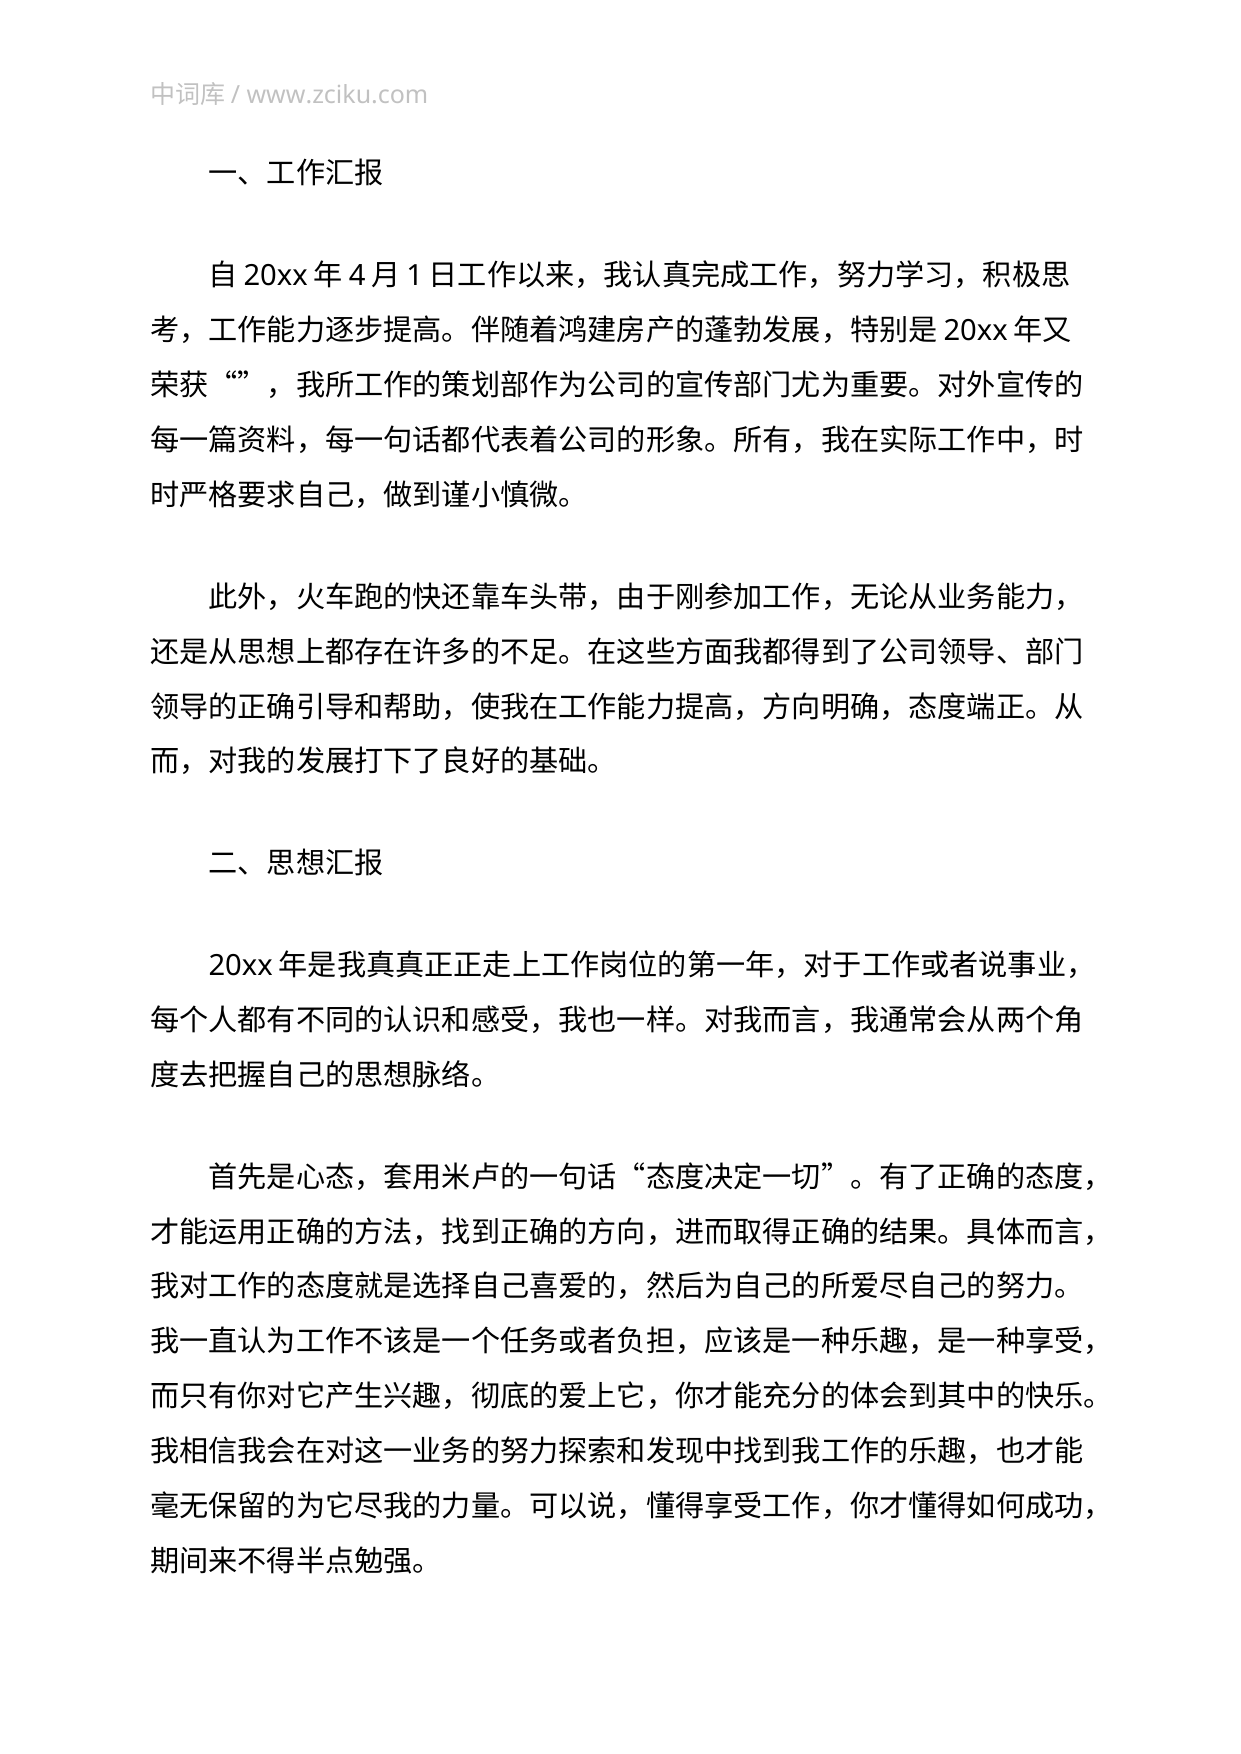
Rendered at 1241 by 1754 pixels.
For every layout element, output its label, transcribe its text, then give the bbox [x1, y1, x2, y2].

text 一、工作汇报 [150, 150, 1090, 192]
text 二、思想汇报 [150, 840, 1090, 882]
text 此外，火车跑的快还靠车头带，由于刚参加工作，无论从业务能力，还是从思想上都存在许多的不足。在这些方面我都得到了公司领导、部门领导的正确引导和帮助，使我在工作能力提高，方向明确，态度端正。从而，对我的发展打下了良好的基础。 [150, 573, 1090, 780]
text 首先是心态，套用米卢的一句话“态度决定一切”。有了正确的态度，才能运用正确的方法，找到正确的方向，进而取得正确的结果。具体而言，我对工作的态度就是选择自己喜爱的，然后为自己的所爱尽自己的努力。我一直认为工作不该是一个任务或者负担，应该是一种乐趣，是一种享受，而只有你对它产生兴趣，彻底的爱上它，你才能充分的体会到其中的快乐。我相信我会在对这一业务的努力探索和发现中找到我工作的乐趣，也才能毫无保留的为它尽我的力量。可以说，懂得享受工作，你才懂得如何成功，期间来不得半点勉强。 [150, 1153, 1090, 1580]
text 20xx年是我真真正正走上工作岗位的第一年，对于工作或者说事业，每个人都有不同的认识和感受，我也一样。对我而言，我通常会从两个角度去把握自己的思想脉络。 [150, 942, 1090, 1094]
text 自20xx年4月1日工作以来，我认真完成工作，努力学习，积极思考，工作能力逐步提高。伴随着鸿建房产的蓬勃发展，特别是20xx年又荣获“”，我所工作的策划部作为公司的宣传部门尤为重要。对外宣传的每一篇资料，每一句话都代表着公司的形象。所有，我在实际工作中，时时严格要求自己，做到谨小慎微。 [150, 252, 1090, 514]
